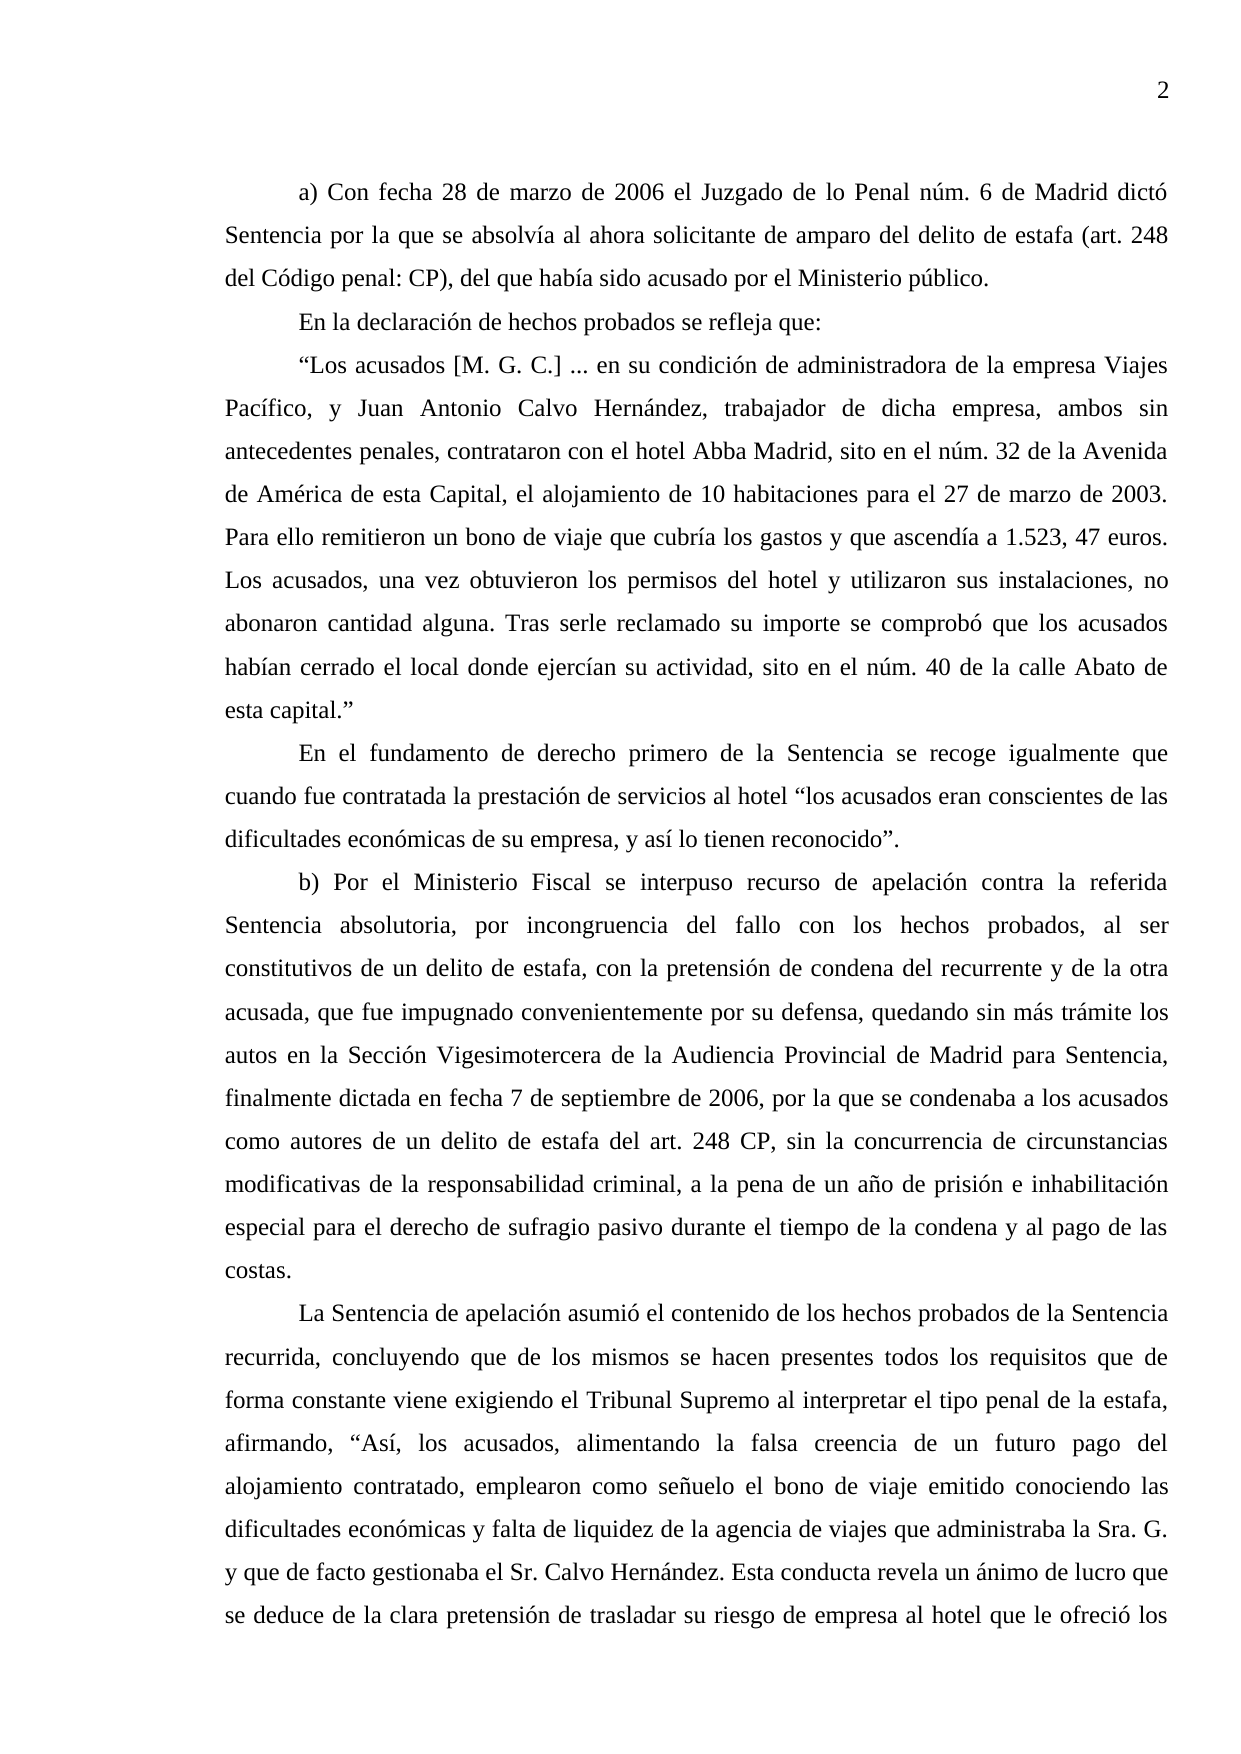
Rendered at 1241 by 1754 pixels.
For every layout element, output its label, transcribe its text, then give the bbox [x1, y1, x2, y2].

text b) Por el Ministerio Fiscal se interpuso recurso de apelación contra la referida Sentencia absolutoria, por incongruencia del fallo con los hechos probados, al ser constitutivos de un delito de estafa, con la pretensión de condena del recurrente y de la otra acusada, que fue impugnado convenientemente por su defensa, quedando sin más trámite los autos en la Sección Vigesimotercera de la Audiencia Provincial de Madrid para Sentencia, finalmente dictada en fecha 7 de septiembre de 2006, por la que se condenaba a los acusados como autores de un delito de estafa del art. 248 CP, sin la concurrencia de circunstancias modificativas de la responsabilidad criminal, a la pena de un año de prisión e inhabilitación especial para el derecho de sufragio pasivo durante el tiempo de la condena y al pago de las costas. [224, 867, 1169, 1284]
text En la declaración de hechos probados se refleja que: [224, 307, 1169, 335]
text a) Con fecha 28 de marzo de 2006 el Juzgado de lo Penal núm. 6 de Madrid dictó Sentencia por la que se absolvía al ahora solicitante de amparo del delito de estafa (art. 248 del Código penal: CP), del que había sido acusado por el Ministerio público. [224, 177, 1169, 292]
text “Los acusados [M. G. C.] ... en su condición de administradora de la empresa Viajes Pacífico, y Juan Antonio Calvo Hernández, trabajador de dicha empresa, ambos sin antecedentes penales, contrataron con el hotel Abba Madrid, sito en el núm. 32 de la Avenida de América de esta Capital, el alojamiento de 10 habitaciones para el 27 de marzo de 2003. Para ello remitieron un bono de viaje que cubría los gastos y que ascendía a 1.523, 47 euros. Los acusados, una vez obtuvieron los permisos del hotel y utilizaron sus instalaciones, no abonaron cantidad alguna. Tras serle reclamado su importe se comprobó que los acusados habían cerrado el local donde ejercían su actividad, sito en el núm. 40 de la calle Abato de esta capital.” [224, 350, 1169, 723]
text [224, 1298, 1169, 1629]
text En el fundamento de derecho primero de la Sentencia se recoge igualmente que cuando fue contratada la prestación de servicios al hotel “los acusados eran conscientes de las dificultades económicas de su empresa, y así lo tienen reconocido”. [224, 738, 1169, 853]
